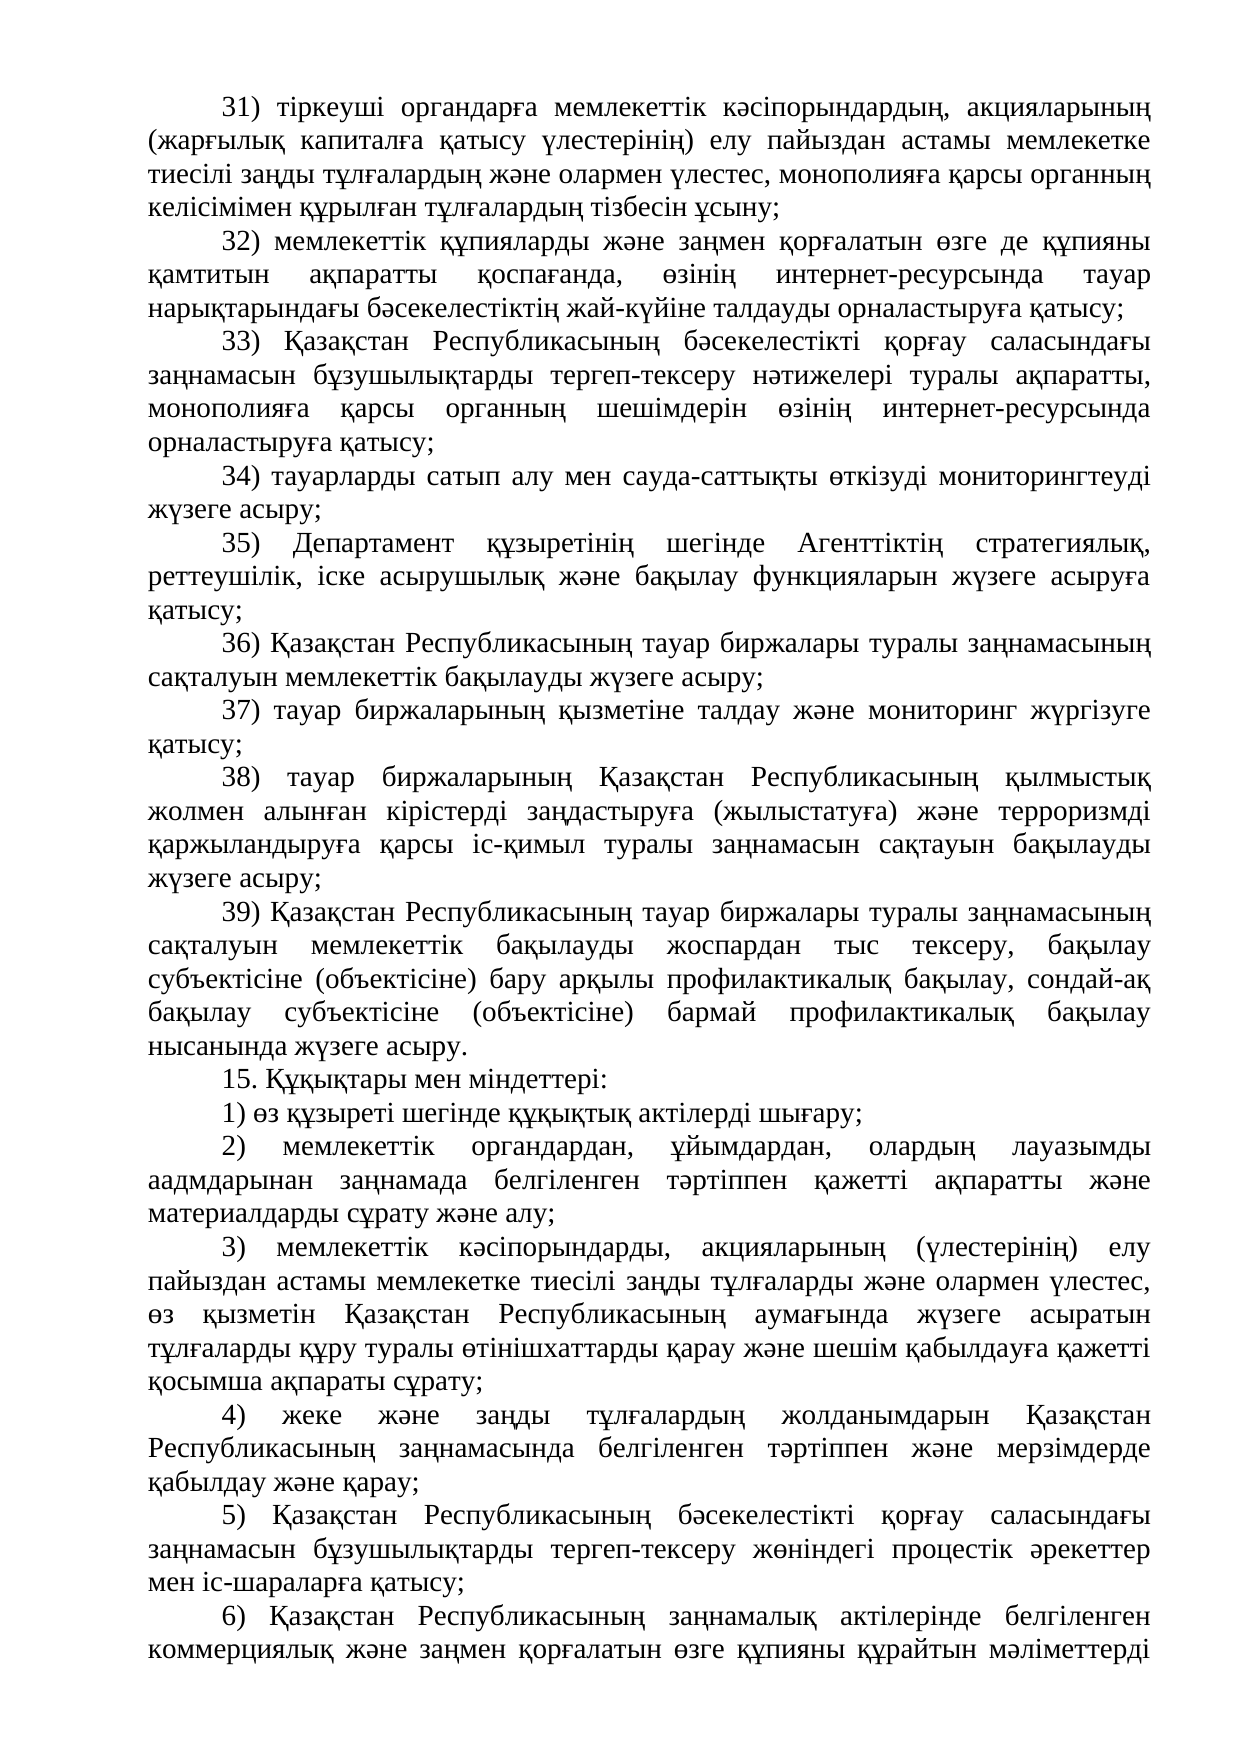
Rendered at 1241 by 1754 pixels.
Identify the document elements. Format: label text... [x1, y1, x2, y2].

text 15. Құқықтары мен міндеттері: [148, 1061, 1152, 1095]
text 36) Қазақстан Республикасының тауар биржалары туралы заңнамасының сақталуын мемлекеттік бақылауды жүзеге асыру; [148, 625, 1152, 692]
text 34) тауарларды сатып алу мен сауда-саттықты өткізуді мониторингтеуді жүзеге асыру; [148, 458, 1152, 525]
text 31) тіркеуші органдарға мемлекеттік кәсіпорындардың, акцияларының (жарғылық капиталға қатысу үлестерінің) елу пайыздан астамы мемлекетке тиесілі заңды тұлғалардың және олармен үлестес, монополияға қарсы органның келісімімен құрылған тұлғалардың тізбесін ұсыну; [148, 89, 1152, 223]
text 3) мемлекеттік кәсіпорындарды, акцияларының (үлестерінің) елу пайыздан астамы мемлекетке тиесілі заңды тұлғаларды және олармен үлестес, өз қызметін Қазақстан Республикасының аумағында жүзеге асыратын тұлғаларды құру туралы өтінішхаттарды қарау және шешім қабылдауға қажетті қосымша ақпараты сұрату; [148, 1229, 1152, 1397]
text 1) өз құзыреті шегінде құқықтық актілерді шығару; [148, 1095, 1152, 1128]
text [148, 1598, 1152, 1665]
text 39) Қазақстан Республикасының тауар биржалары туралы заңнамасының сақталуын мемлекеттік бақылауды жоспардан тыс тексеру, бақылау субъектісіне (объектісіне) бару арқылы профилактикалық бақылау, сондай-ақ бақылау субъектісіне (объектісіне) бармай профилактикалық бақылау нысанында жүзеге асыру. [148, 894, 1152, 1061]
text 32) мемлекеттік құпияларды және заңмен қорғалатын өзге де құпияны қамтитын ақпаратты қоспағанда, өзінің интернет-ресурсында тауар нарықтарындағы бәсекелестіктің жай-күйіне талдауды орналастыруға қатысу; [148, 223, 1152, 323]
text 38) тауар биржаларының Қазақстан Республикасының қылмыстық жолмен алынған кірістерді заңдастыруға (жылыстатуға) және терроризмді қаржыландыруға қарсы іс-қимыл туралы заңнамасын сақтауын бақылауды жүзеге асыру; [148, 759, 1152, 894]
text 4) жеке және заңды тұлғалардың жолданымдарын Қазақстан Республикасының заңнамасында белгіленген тәртіппен және мерзімдерде қабылдау және қарау; [148, 1397, 1152, 1497]
text 37) тауар биржаларының қызметіне талдау және мониторинг жүргізуге қатысу; [148, 692, 1152, 759]
text 35) Департамент құзыретінің шегінде Агенттіктің стратегиялық, реттеушілік, іске асырушылық және бақылау функцияларын жүзеге асыруға қатысу; [148, 525, 1152, 625]
text 2) мемлекеттік органдардан, ұйымдардан, олардың лауазымды аадмдарынан заңнамада белгіленген тәртіппен қажетті ақпаратты және материалдарды сұрату және алу; [148, 1128, 1152, 1229]
text 33) Қазақстан Республикасының бәсекелестікті қорғау саласындағы заңнамасын бұзушылықтарды тергеп-тексеру нәтижелері туралы ақпаратты, монополияға қарсы органның шешімдерін өзінің интернет-ресурсында орналастыруға қатысу; [148, 323, 1152, 458]
text 5) Қазақстан Республикасының бәсекелестікті қорғау саласындағы заңнамасын бұзушылықтарды тергеп-тексеру жөніндегі процестік әрекеттер мен іс-шараларға қатысу; [148, 1497, 1152, 1598]
